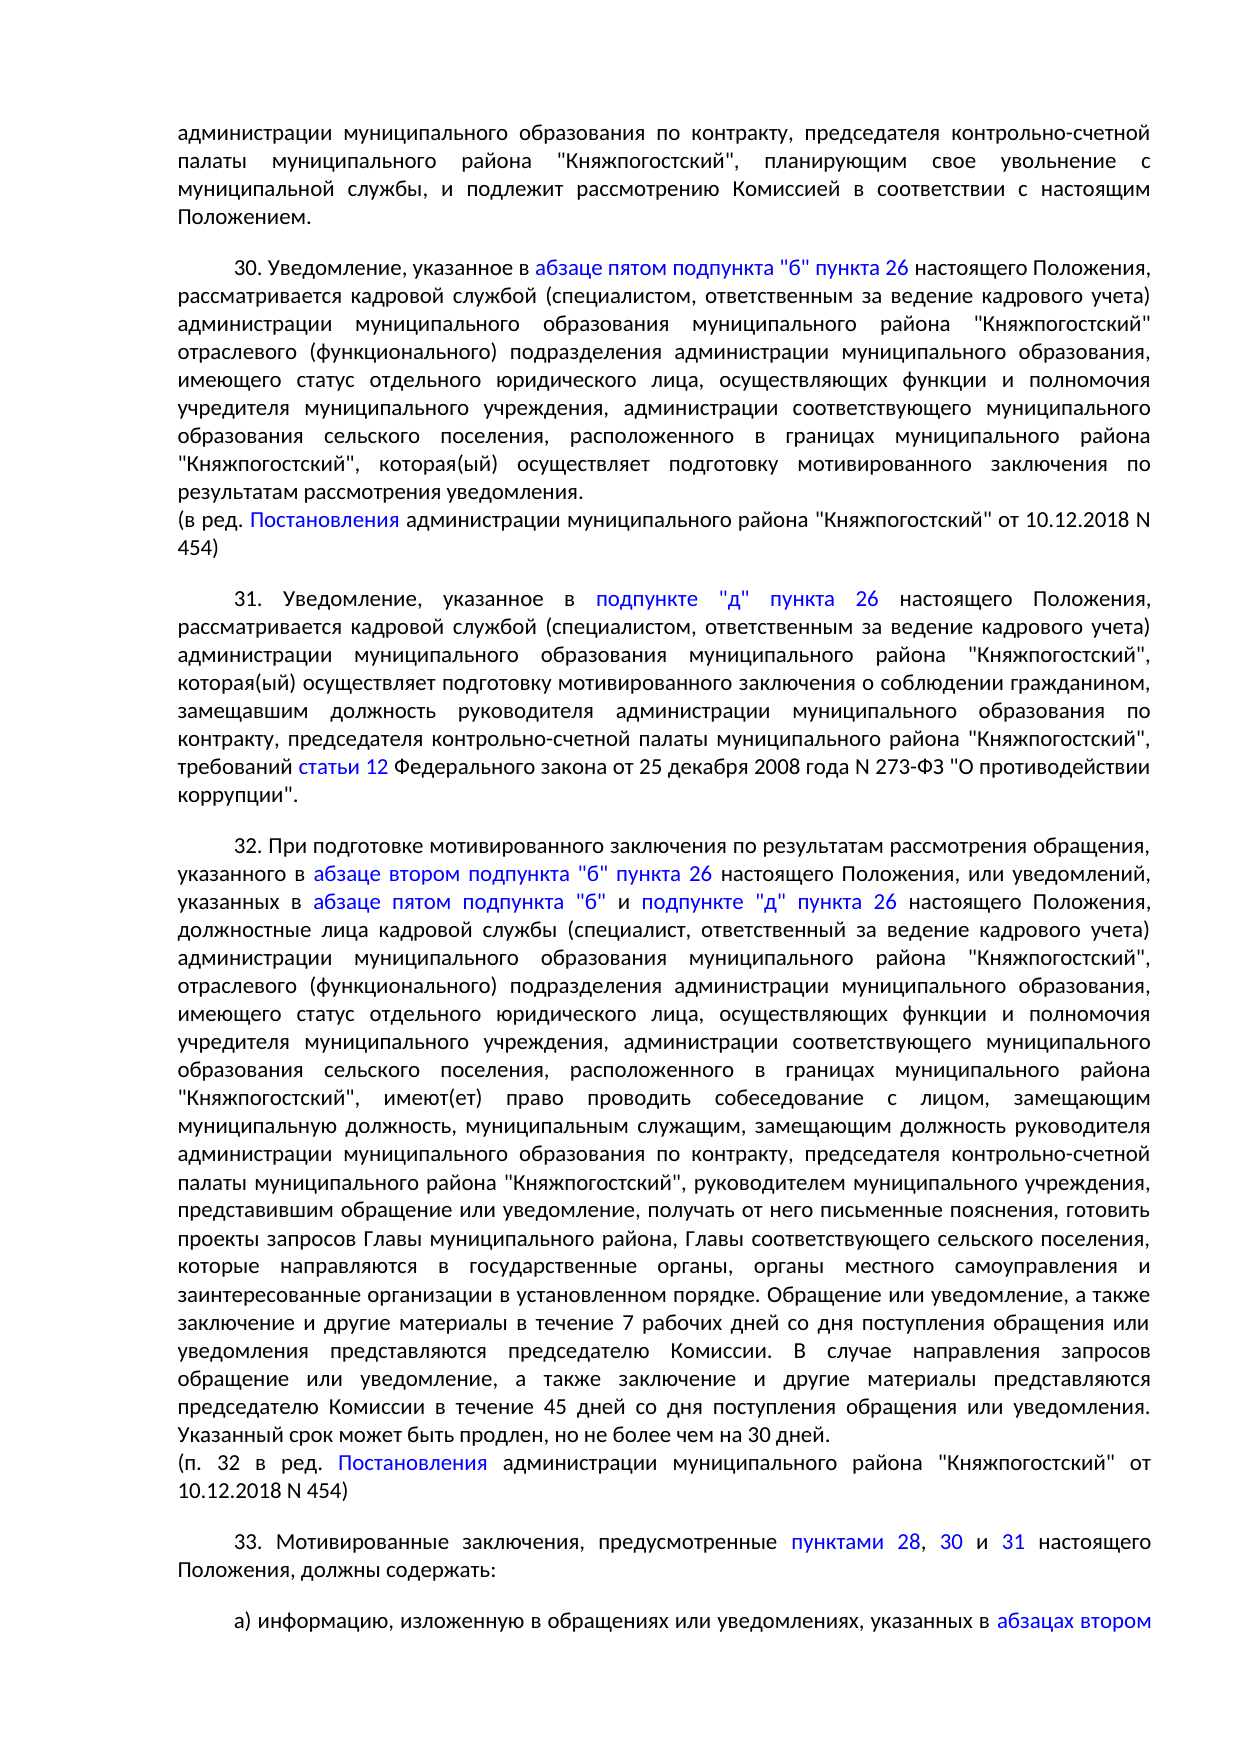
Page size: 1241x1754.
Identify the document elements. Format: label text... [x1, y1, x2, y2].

text (п. 32 в ред. Постановления администрации муниципального района "Княжпогостский" от 10.12.2018 N 454) [177, 1448, 1152, 1504]
text 32. При подготовке мотивированного заключения по результатам рассмотрения обращения, указанного в абзаце втором подпункта "б" пункта 26 настоящего Положения, или уведомлений, указанных в абзаце пятом подпункта "б" и подпункте "д" пункта 26 настоящего Положения, должностные лица кадровой службы (специалист, ответственный за ведение кадрового учета) администрации муниципального образования муниципального района "Княжпогостский", отраслевого (функционального) подразделения администрации муниципального образования, имеющего статус отдельного юридического лица, осуществляющих функции и полномочия учредителя муниципального учреждения, администрации соответствующего муниципального образования сельского поселения, расположенного в границах муниципального района "Княжпогостский", имеют(ет) право проводить собеседование с лицом, замещающим муниципальную должность, муниципальным служащим, замещающим должность руководителя администрации муниципального образования по контракту, председателя контрольно-счетной палаты муниципального района "Княжпогостский", руководителем муниципального учреждения, представившим обращение или уведомление, получать от него письменные пояснения, готовить проекты запросов Главы муниципального района, Главы соответствующего сельского поселения, которые направляются в государственные органы, органы местного самоуправления и заинтересованные организации в установленном порядке. Обращение или уведомление, а также заключение и другие материалы в течение 7 рабочих дней со дня поступления обращения или уведомления представляются председателю Комиссии. В случае направления запросов обращение или уведомление, а также заключение и другие материалы представляются председателю Комиссии в течение 45 дней со дня поступления обращения или уведомления. Указанный срок может быть продлен, но не более чем на 30 дней. [177, 831, 1152, 1448]
text 31. Уведомление, указанное в подпункте "д" пункта 26 настоящего Положения, рассматривается кадровой службой (специалистом, ответственным за ведение кадрового учета) администрации муниципального образования муниципального района "Княжпогостский", которая(ый) осуществляет подготовку мотивированного заключения о соблюдении гражданином, замещавшим должность руководителя администрации муниципального образования по контракту, председателя контрольно-счетной палаты муниципального района "Княжпогостский", требований статьи 12 Федерального закона от 25 декабря 2008 года N 273-ФЗ "О противодействии коррупции". [177, 584, 1152, 808]
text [177, 118, 1152, 230]
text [177, 1606, 1152, 1634]
text (в ред. Постановления администрации муниципального района "Княжпогостский" от 10.12.2018 N 454) [177, 505, 1152, 561]
text 30. Уведомление, указанное в абзаце пятом подпункта "б" пункта 26 настоящего Положения, рассматривается кадровой службой (специалистом, ответственным за ведение кадрового учета) администрации муниципального образования муниципального района "Княжпогостский" отраслевого (функционального) подразделения администрации муниципального образования, имеющего статус отдельного юридического лица, осуществляющих функции и полномочия учредителя муниципального учреждения, администрации соответствующего муниципального образования сельского поселения, расположенного в границах муниципального района "Княжпогостский", которая(ый) осуществляет подготовку мотивированного заключения по результатам рассмотрения уведомления. [177, 253, 1152, 505]
text 33. Мотивированные заключения, предусмотренные пунктами 28, 30 и 31 настоящего Положения, должны содержать: [177, 1527, 1152, 1583]
